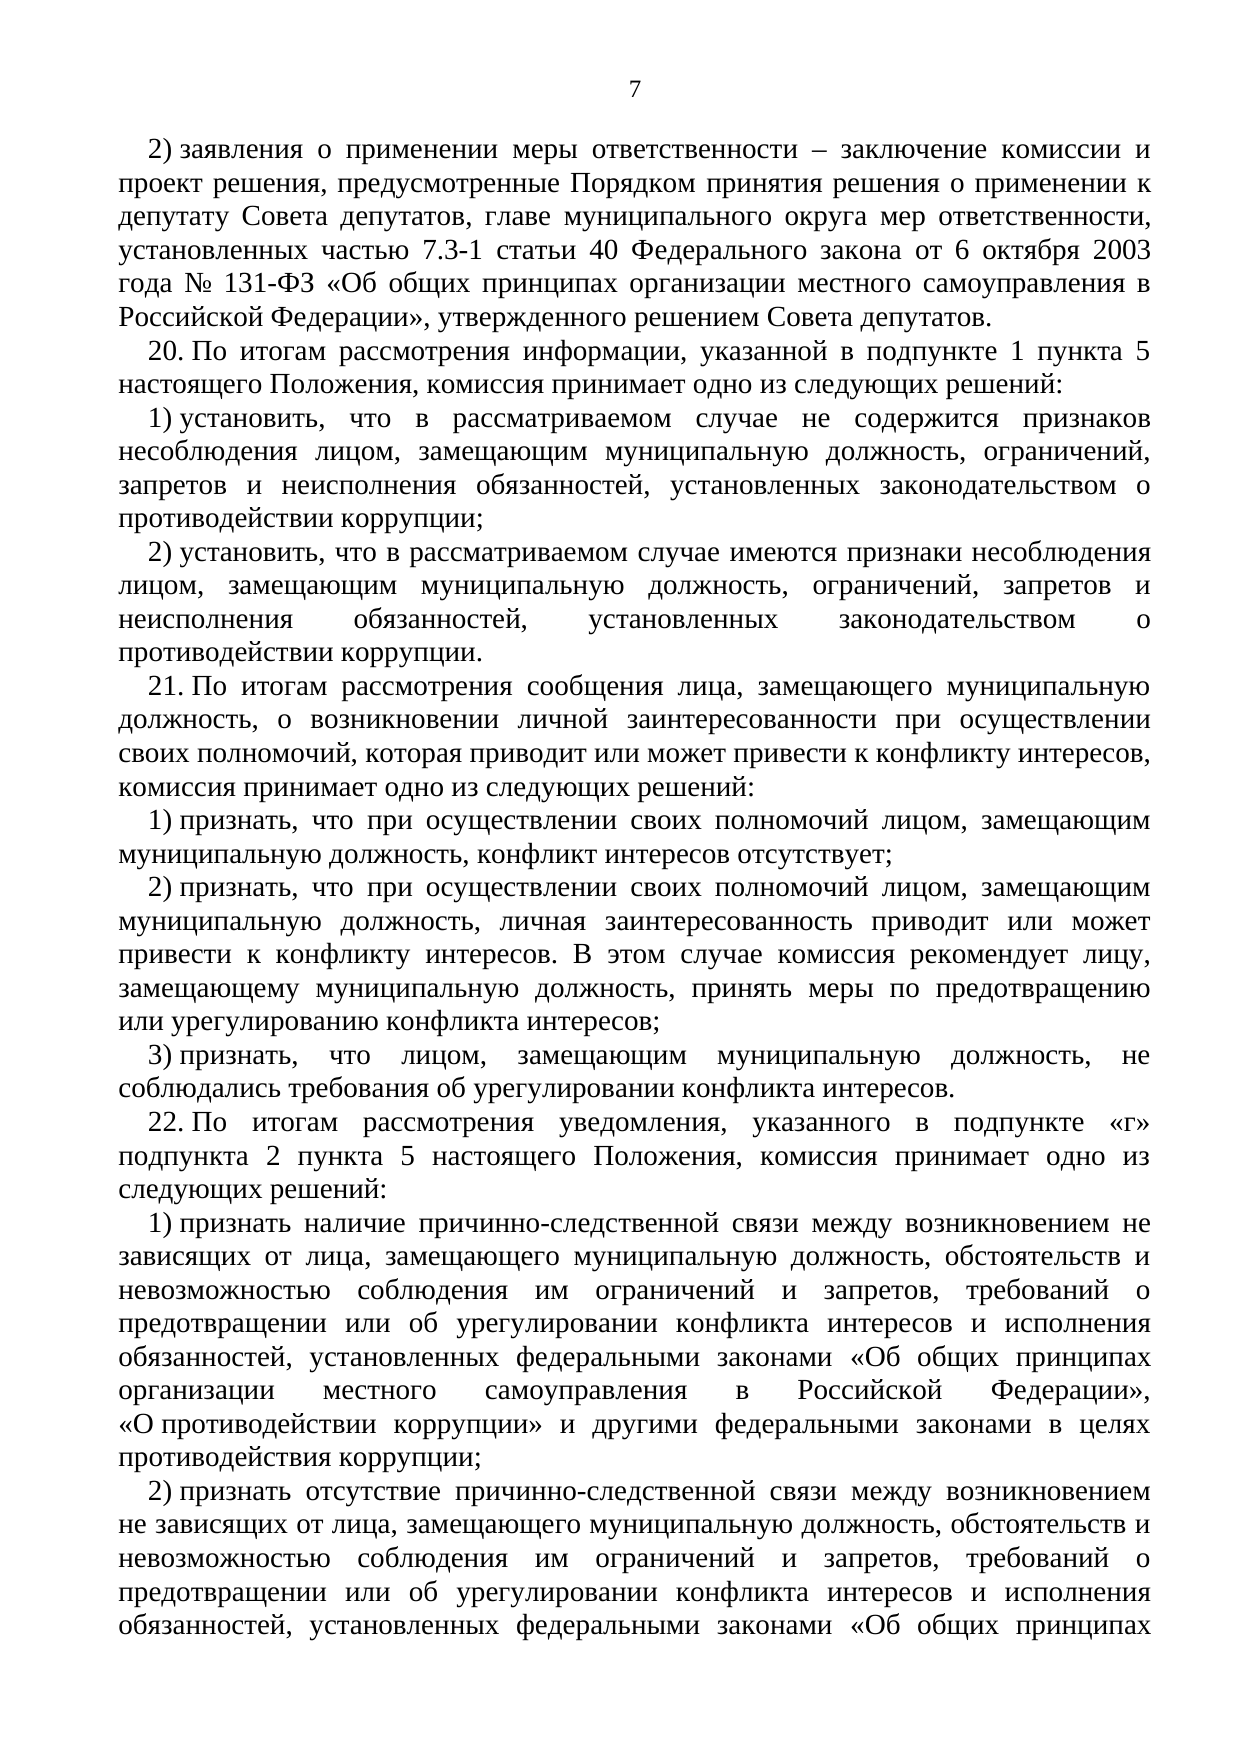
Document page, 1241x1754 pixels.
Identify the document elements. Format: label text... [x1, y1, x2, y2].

text 3) признать, что лицом, замещающим муниципальную должность, не соблюдались требования об урегулировании конфликта интересов. [118, 1037, 1152, 1104]
text 21. По итогам рассмотрения сообщения лица, замещающего муниципальную должность, о возникновении личной заинтересованности при осуществлении своих полномочий, которая приводит или может привести к конфликту интересов, комиссия принимает одно из следующих решений: [118, 668, 1152, 802]
text 1) установить, что в рассматриваемом случае не содержится признаков несоблюдения лицом, замещающим муниципальную должность, ограничений, запретов и неисполнения обязанностей, установленных законодательством о противодействии коррупции; [118, 400, 1152, 534]
text 1) признать, что при осуществлении своих полномочий лицом, замещающим муниципальную должность, конфликт интересов отсутствует; [118, 802, 1152, 869]
text 2) заявления о применении меры ответственности – заключение комиссии и проект решения, предусмотренные Порядком принятия решения о применении к депутату Совета депутатов, главе муниципального округа мер ответственности, установленных частью 7.3-1 статьи 40 Федерального закона от 6 октября 2003 года № 131-ФЗ «Об общих принципах организации местного самоуправления в Российской Федерации», утвержденного решением Совета депутатов. [118, 131, 1152, 333]
text 20. По итогам рассмотрения информации, указанной в подпункте 1 пункта 5 настоящего Положения, комиссия принимает одно из следующих решений: [118, 333, 1152, 400]
text 2) признать, что при осуществлении своих полномочий лицом, замещающим муниципальную должность, личная заинтересованность приводит или может привести к конфликту интересов. В этом случае комиссия рекомендует лицу, замещающему муниципальную должность, принять меры по предотвращению или урегулированию конфликта интересов; [118, 869, 1152, 1037]
text 22. По итогам рассмотрения уведомления, указанного в подпункте «г» подпункта 2 пункта 5 настоящего Положения, комиссия принимает одно из следующих решений: [118, 1104, 1152, 1205]
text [118, 1473, 1152, 1641]
text 2) установить, что в рассматриваемом случае имеются признаки несоблюдения лицом, замещающим муниципальную должность, ограничений, запретов и неисполнения обязанностей, установленных законодательством о противодействии коррупции. [118, 534, 1152, 668]
text 1) признать наличие причинно-следственной связи между возникновением не зависящих от лица, замещающего муниципальную должность, обстоятельств и невозможностью соблюдения им ограничений и запретов, требований о предотвращении или об урегулировании конфликта интересов и исполнения обязанностей, установленных федеральными законами «Об общих принципах организации местного самоуправления в Российской Федерации», «О противодействии коррупции» и другими федеральными законами в целях противодействия коррупции; [118, 1205, 1152, 1473]
